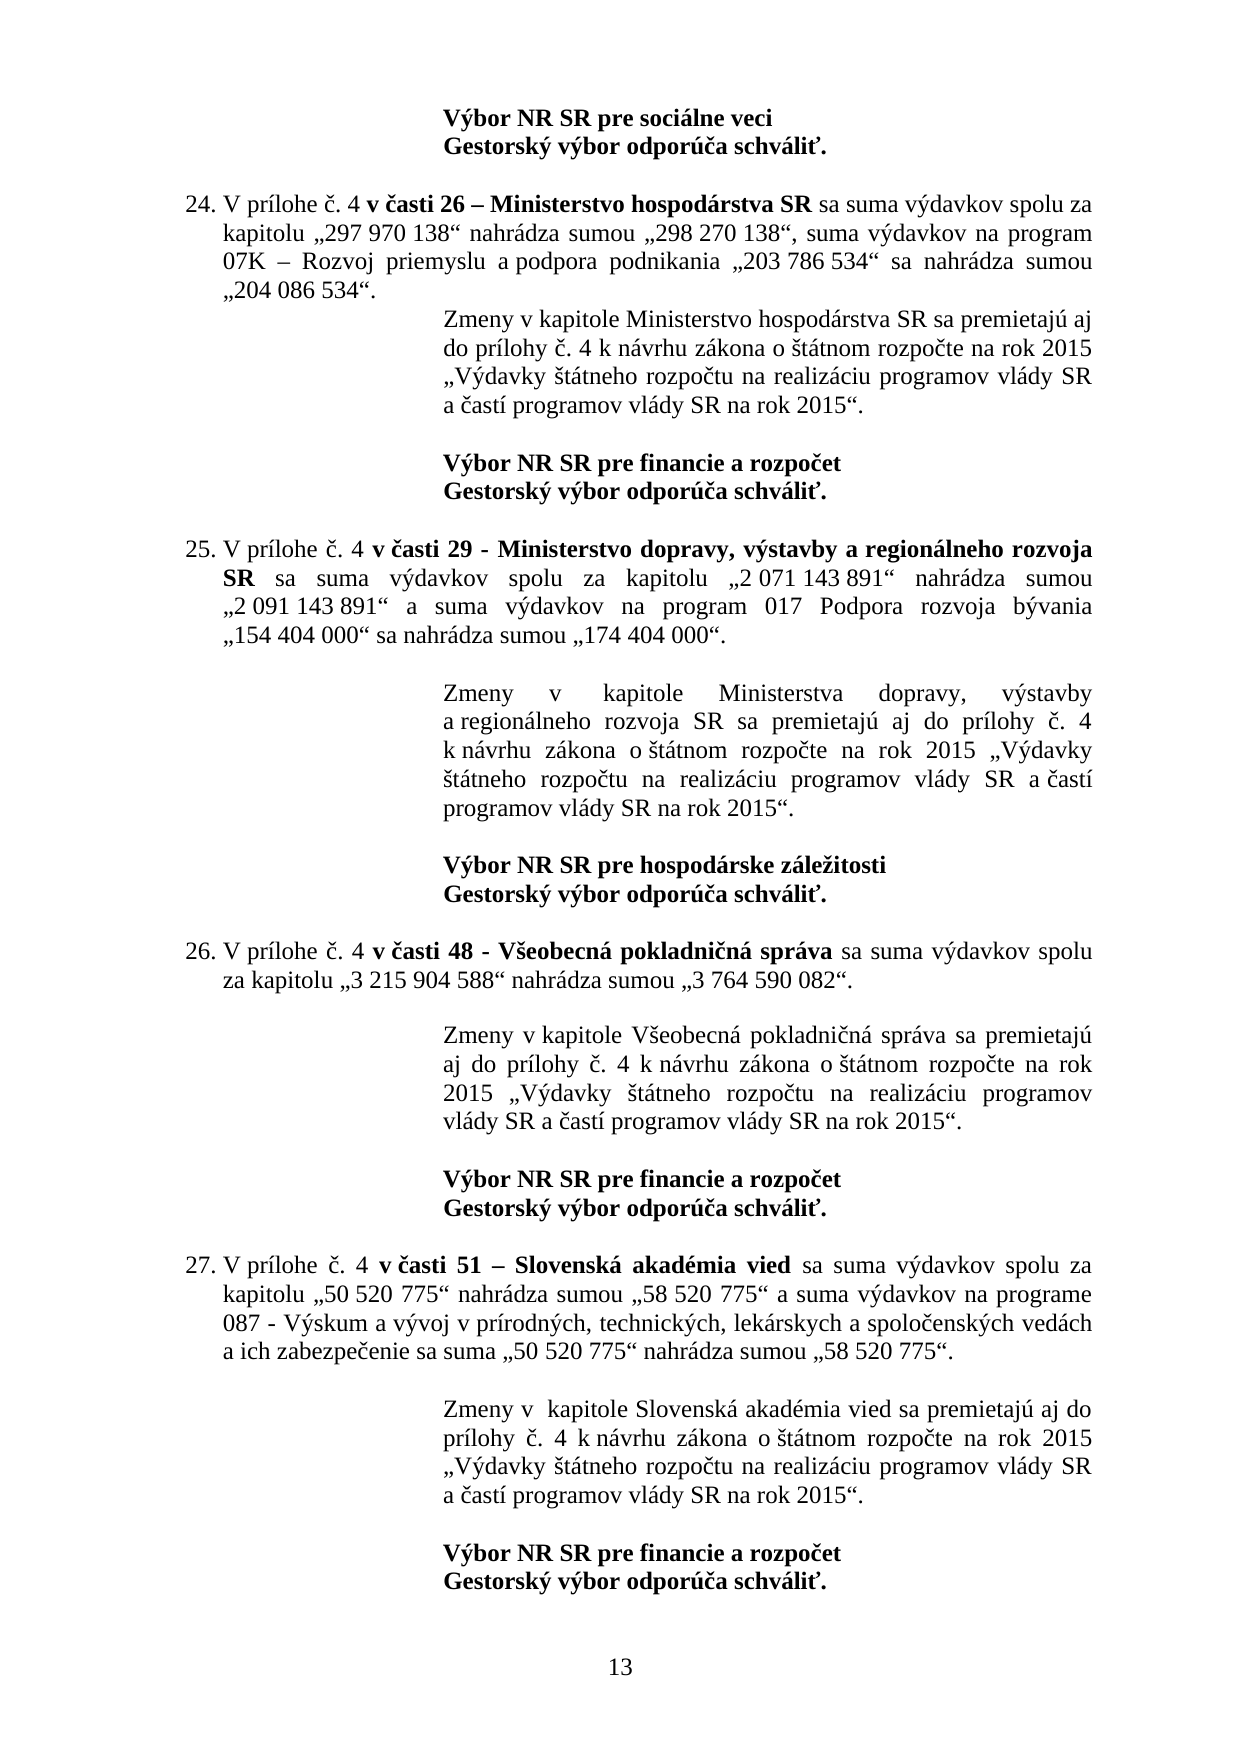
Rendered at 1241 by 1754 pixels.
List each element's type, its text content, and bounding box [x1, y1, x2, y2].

list V prílohe č. 4 v časti 48 - Všeobecná pokladničná správa sa suma výdavkov spolu za kapitolu „3 215 904 588“ nahrádza sumou „3 764 590 082“. [185, 936, 1093, 994]
text Zmeny v kapitole Všeobecná pokladničná správa sa premietajú aj do prílohy č. 4 k návrhu zákona o štátnom rozpočte na rok 2015 „Výdavky štátneho rozpočtu na realizáciu programov vlády SR a častí programov vlády SR na rok 2015“. [443, 1020, 1093, 1135]
text Zmeny v kapitole Slovenská akadémia vied sa premietajú aj do prílohy č. 4 k návrhu zákona o štátnom rozpočte na rok 2015 „Výdavky štátneho rozpočtu na realizáciu programov vlády SR a častí programov vlády SR na rok 2015“. [443, 1394, 1093, 1509]
text Gestorský výbor odporúča schváliť. [148, 879, 1093, 908]
text Výbor NR SR pre financie a rozpočet [369, 448, 1093, 476]
text Výbor NR SR pre financie a rozpočet [369, 1164, 1093, 1193]
text Gestorský výbor odporúča schváliť. [443, 1566, 1093, 1595]
list V prílohe č. 4 v časti 51 – Slovenská akadémia vied sa suma výdavkov spolu za kapitolu „50 520 775“ nahrádza sumou „58 520 775“ a suma výdavkov na programe 087 - Výskum a vývoj v prírodných, technických, lekárskych a spoločenských vedách a ich zabezpečenie sa suma „50 520 775“ nahrádza sumou „58 520 775“. [185, 1250, 1093, 1365]
list V prílohe č. 4 v časti 29 - Ministerstvo dopravy, výstavby a regionálneho rozvoja SR sa suma výdavkov spolu za kapitolu „2 071 143 891“ nahrádza sumou „2 091 143 891“ a suma výdavkov na program 017 Podpora rozvoja bývania „154 404 000“ sa nahrádza sumou „174 404 000“. [185, 534, 1093, 649]
text Gestorský výbor odporúča schváliť. [443, 1193, 1093, 1221]
text Zmeny v kapitole Ministerstvo hospodárstva SR sa premietajú aj do prílohy č. 4 k návrhu zákona o štátnom rozpočte na rok 2015 „Výdavky štátneho rozpočtu na realizáciu programov vlády SR a častí programov vlády SR na rok 2015“. [443, 304, 1093, 419]
text Zmeny v kapitole Ministerstva dopravy, výstavby a regionálneho rozvoja SR sa premietajú aj do prílohy č. 4 k návrhu zákona o štátnom rozpočte na rok 2015 „Výdavky štátneho rozpočtu na realizáciu programov vlády SR a častí programov vlády SR na rok 2015“. [443, 678, 1093, 821]
text Gestorský výbor odporúča schváliť. [443, 476, 1093, 505]
text Výbor NR SR pre financie a rozpočet [369, 1538, 1093, 1566]
list V prílohe č. 4 v časti 26 – Ministerstvo hospodárstva SR sa suma výdavkov spolu za kapitolu „297 970 138“ nahrádza sumou „298 270 138“, suma výdavkov na program 07K – Rozvoj priemyslu a podpora podnikania „203 786 534“ sa nahrádza sumou „204 086 534“. [185, 189, 1093, 304]
text Výbor NR SR pre hospodárske záležitosti [369, 850, 1093, 879]
text Výbor NR SR pre sociálne veci [369, 103, 1093, 131]
text Gestorský výbor odporúča schváliť. [443, 131, 1093, 160]
